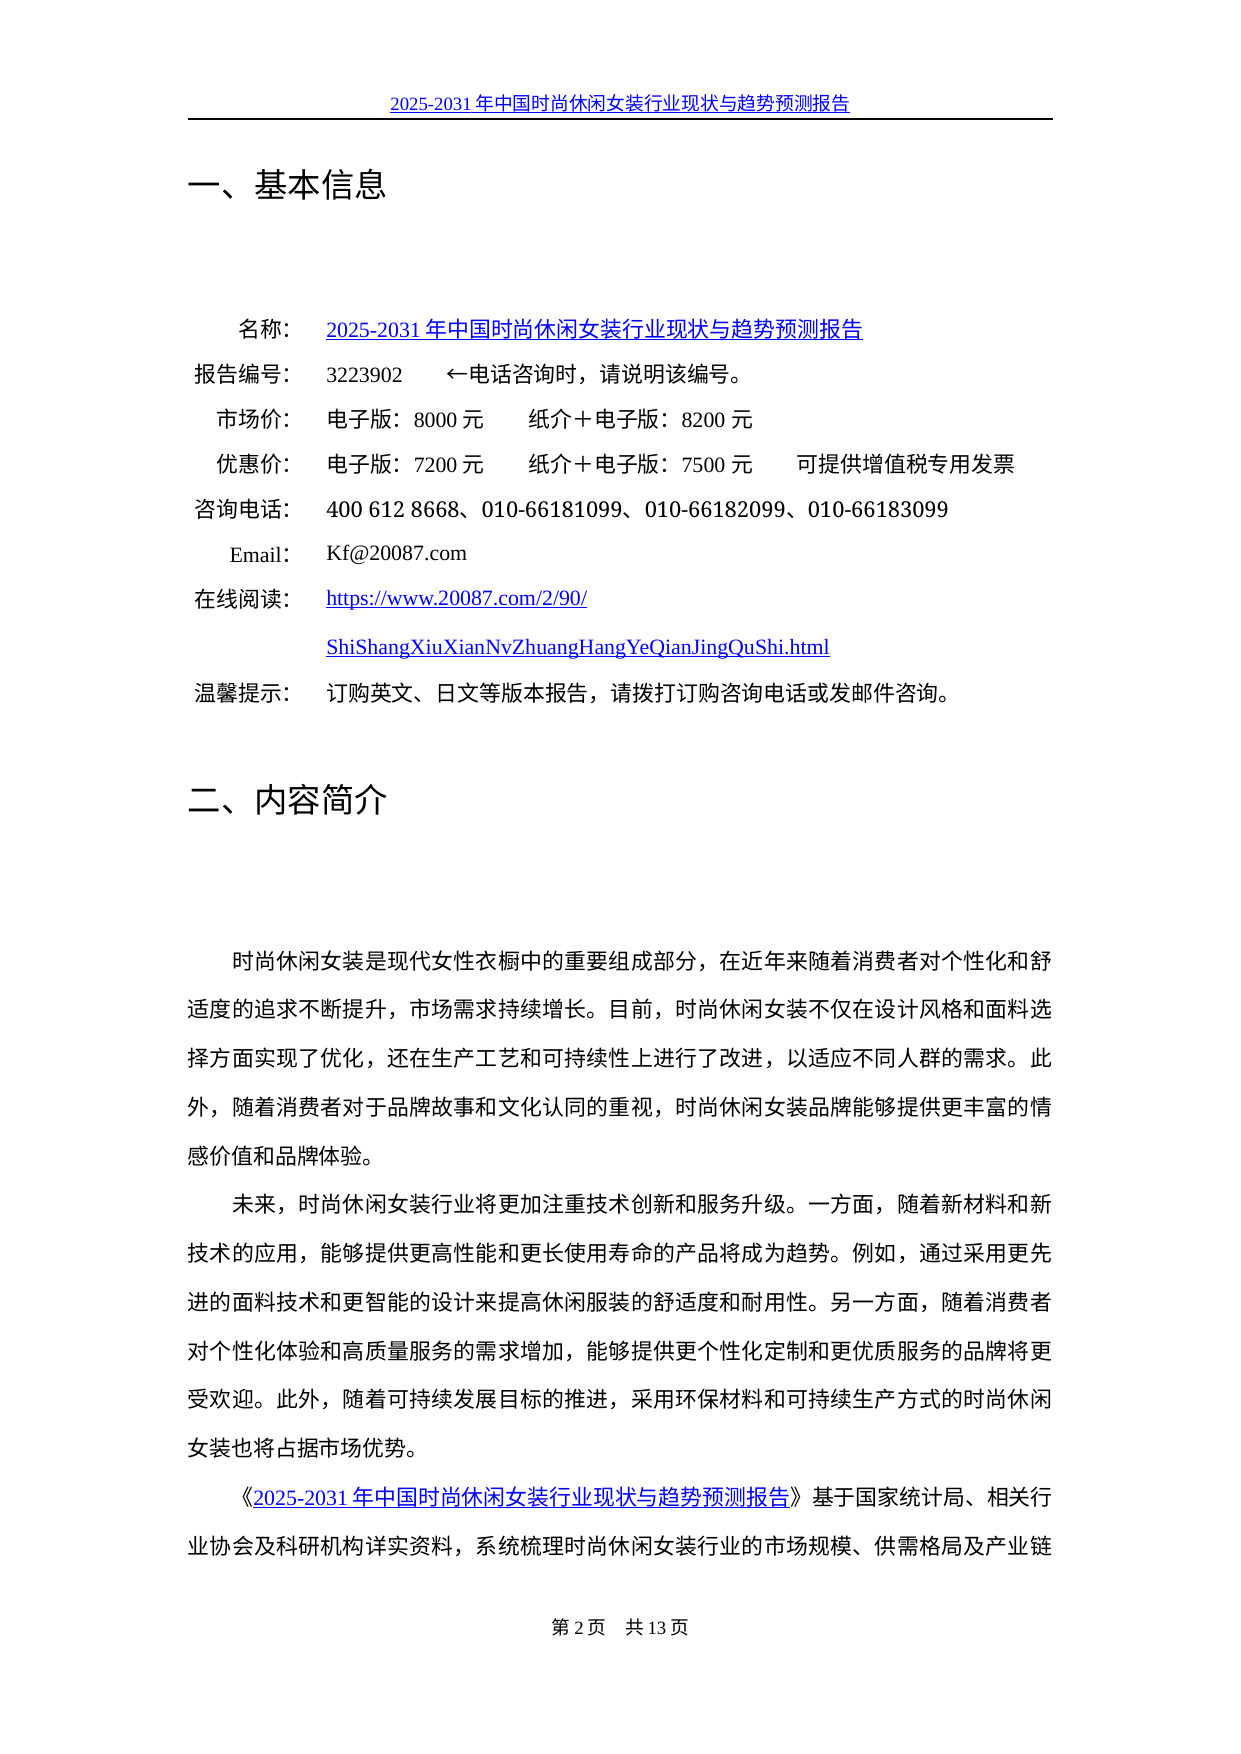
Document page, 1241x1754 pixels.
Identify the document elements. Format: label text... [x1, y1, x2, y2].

table_cell 温馨提示： [167, 675, 315, 720]
table_cell 订购英文、日文等版本报告，请拨打订购咨询电话或发邮件咨询。 [315, 675, 1073, 720]
table_cell 报告编号： [167, 357, 315, 402]
table_cell 在线阅读： [167, 582, 315, 675]
table_cell 400 612 8668、010-66181099、010-66182099、010-66183099 [315, 492, 1073, 537]
table_cell 市场价： [167, 402, 315, 447]
table_cell 咨询电话： [167, 492, 315, 537]
table_cell 优惠价： [167, 447, 315, 492]
table_header 2025-2031年中国时尚休闲女装行业现状与趋势预测报告 [315, 312, 1073, 357]
table_cell Kf@20087.com [315, 537, 1073, 582]
table_header 名称： [167, 312, 315, 357]
table_cell 电子版：8000 元 纸介＋电子版：8200 元 [315, 402, 1073, 447]
title 一、基本信息 [187, 150, 1053, 215]
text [187, 943, 1053, 1561]
table_cell Email： [167, 537, 315, 582]
table_cell [315, 582, 1073, 675]
table_cell 电子版：7200 元 纸介＋电子版：7500 元 可提供增值税专用发票 [315, 447, 1073, 492]
table_cell 3223902 ←电话咨询时，请说明该编号。 [315, 357, 1073, 402]
title 二、内容简介 [187, 766, 1053, 831]
